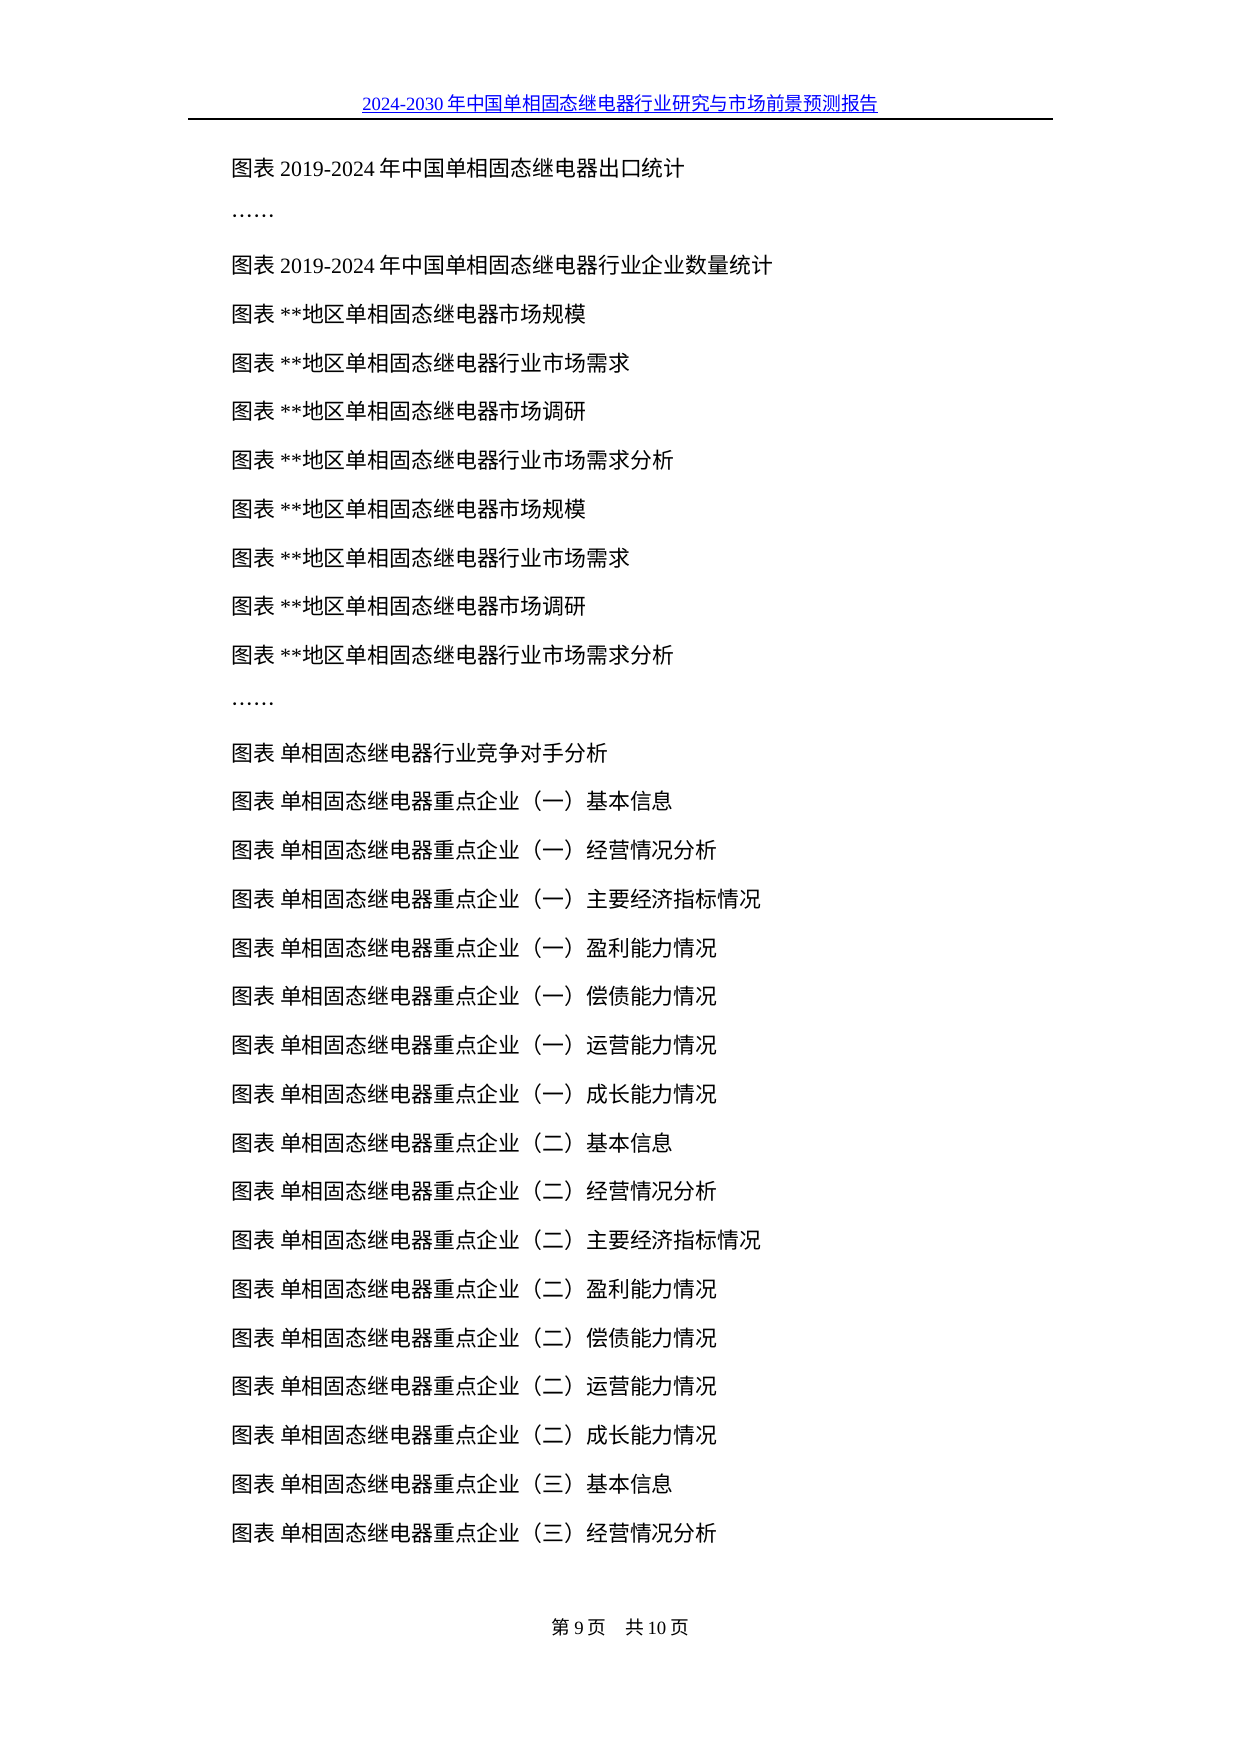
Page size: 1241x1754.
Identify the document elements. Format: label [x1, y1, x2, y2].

text [187, 150, 1053, 1548]
